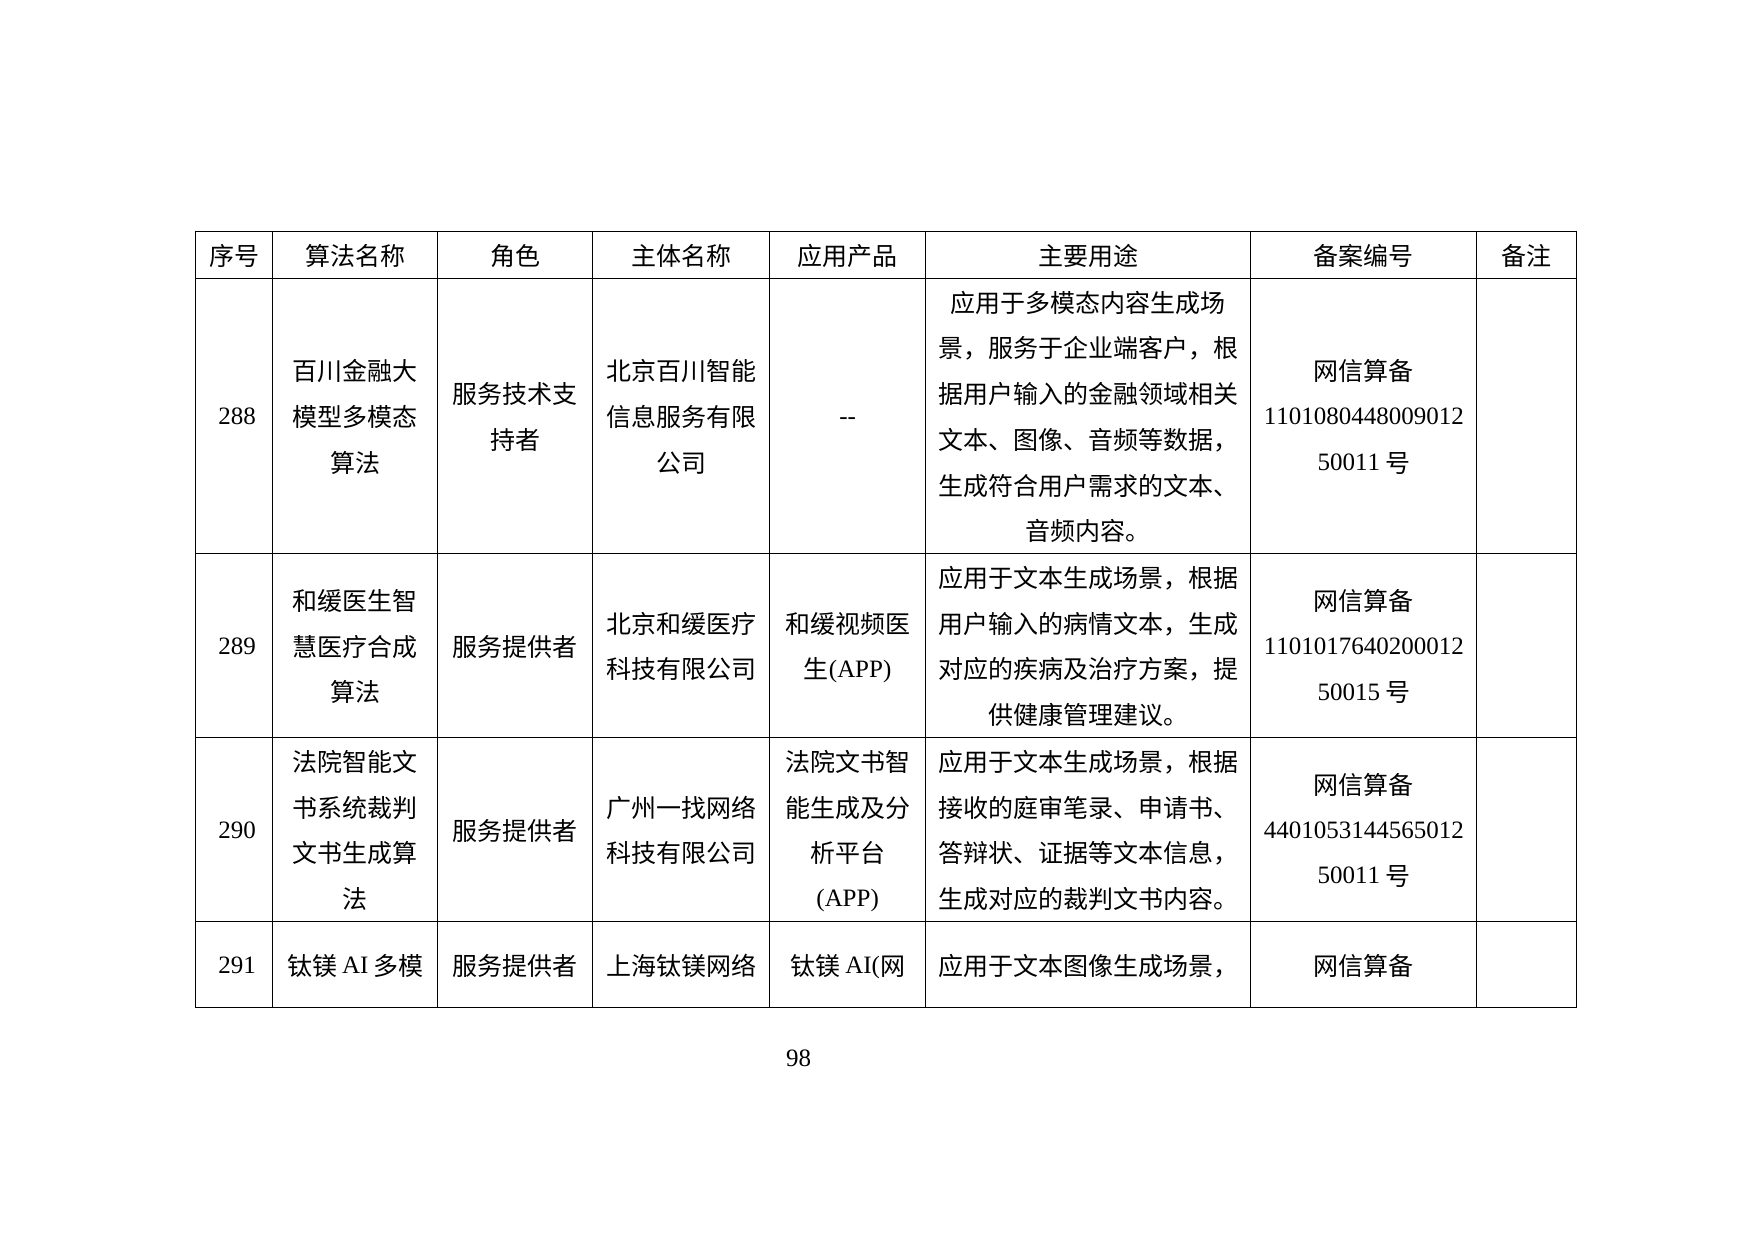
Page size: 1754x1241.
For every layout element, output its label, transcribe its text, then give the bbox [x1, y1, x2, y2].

table_cell 和缓医生智慧医疗合成算法 [273, 554, 437, 737]
table_cell 钛镁AI(网站) [770, 922, 925, 1007]
table_cell 法院文书智能生成及分析平台(APP) [770, 738, 925, 921]
table_cell 北京百川智能信息服务有限公司 [593, 279, 769, 553]
table_cell 网信算备110108044800901250011号 [1251, 279, 1476, 553]
table_cell [1477, 738, 1576, 921]
table_cell 服务提供者 [438, 554, 592, 737]
table_cell 百川金融大模型多模态算法 [273, 279, 437, 553]
table_cell 网信算备310101332129801250021号 [1251, 922, 1476, 1007]
table_cell -- [770, 279, 925, 553]
table_cell 北京和缓医疗科技有限公司 [593, 554, 769, 737]
table_cell [196, 554, 272, 737]
table_cell 应用于文本图像生成场景，根据用户输入的文本、图像，生成相应的文本、图像内容。 [926, 922, 1250, 1007]
table_cell [196, 738, 272, 921]
table_header 角色 [438, 232, 592, 277]
table_cell 网信算备110101764020001250015号 [1251, 554, 1476, 737]
table_cell 网信算备440105314456501250011号 [1251, 738, 1476, 921]
table_cell 广州一找网络科技有限公司 [593, 738, 769, 921]
table_cell 服务提供者 [438, 922, 592, 1007]
table_cell 钛镁AI多模态内容生成合成算法 [273, 922, 437, 1007]
table_cell [196, 922, 272, 1007]
table_header 应用产品 [770, 232, 925, 277]
table_cell 服务技术支持者 [438, 279, 592, 553]
table_header 序号 [196, 232, 272, 277]
table_cell 应用于文本生成场景，根据接收的庭审笔录、申请书、答辩状、证据等文本信息，生成对应的裁判文书内容。 [926, 738, 1250, 921]
table_header 主体名称 [593, 232, 769, 277]
table_header 备案编号 [1251, 232, 1476, 277]
table_cell 上海钛镁网络科技有限公司 [593, 922, 769, 1007]
table_cell [1477, 279, 1576, 553]
table_cell 应用于多模态内容生成场景，服务于企业端客户，根据用户输入的金融领域相关文本、图像、音频等数据，生成符合用户需求的文本、音频内容。 [926, 279, 1250, 553]
table_cell 应用于文本生成场景，根据用户输入的病情文本，生成对应的疾病及治疗方案，提供健康管理建议。 [926, 554, 1250, 737]
table_header 备注 [1477, 232, 1576, 277]
table_cell 服务提供者 [438, 738, 592, 921]
table_cell 法院智能文书系统裁判文书生成算法 [273, 738, 437, 921]
table_header 算法名称 [273, 232, 437, 277]
table_cell [196, 279, 272, 553]
table_cell [1477, 922, 1576, 1007]
table_cell [1477, 554, 1576, 737]
table_header 主要用途 [926, 232, 1250, 277]
table_cell 和缓视频医生(APP) [770, 554, 925, 737]
